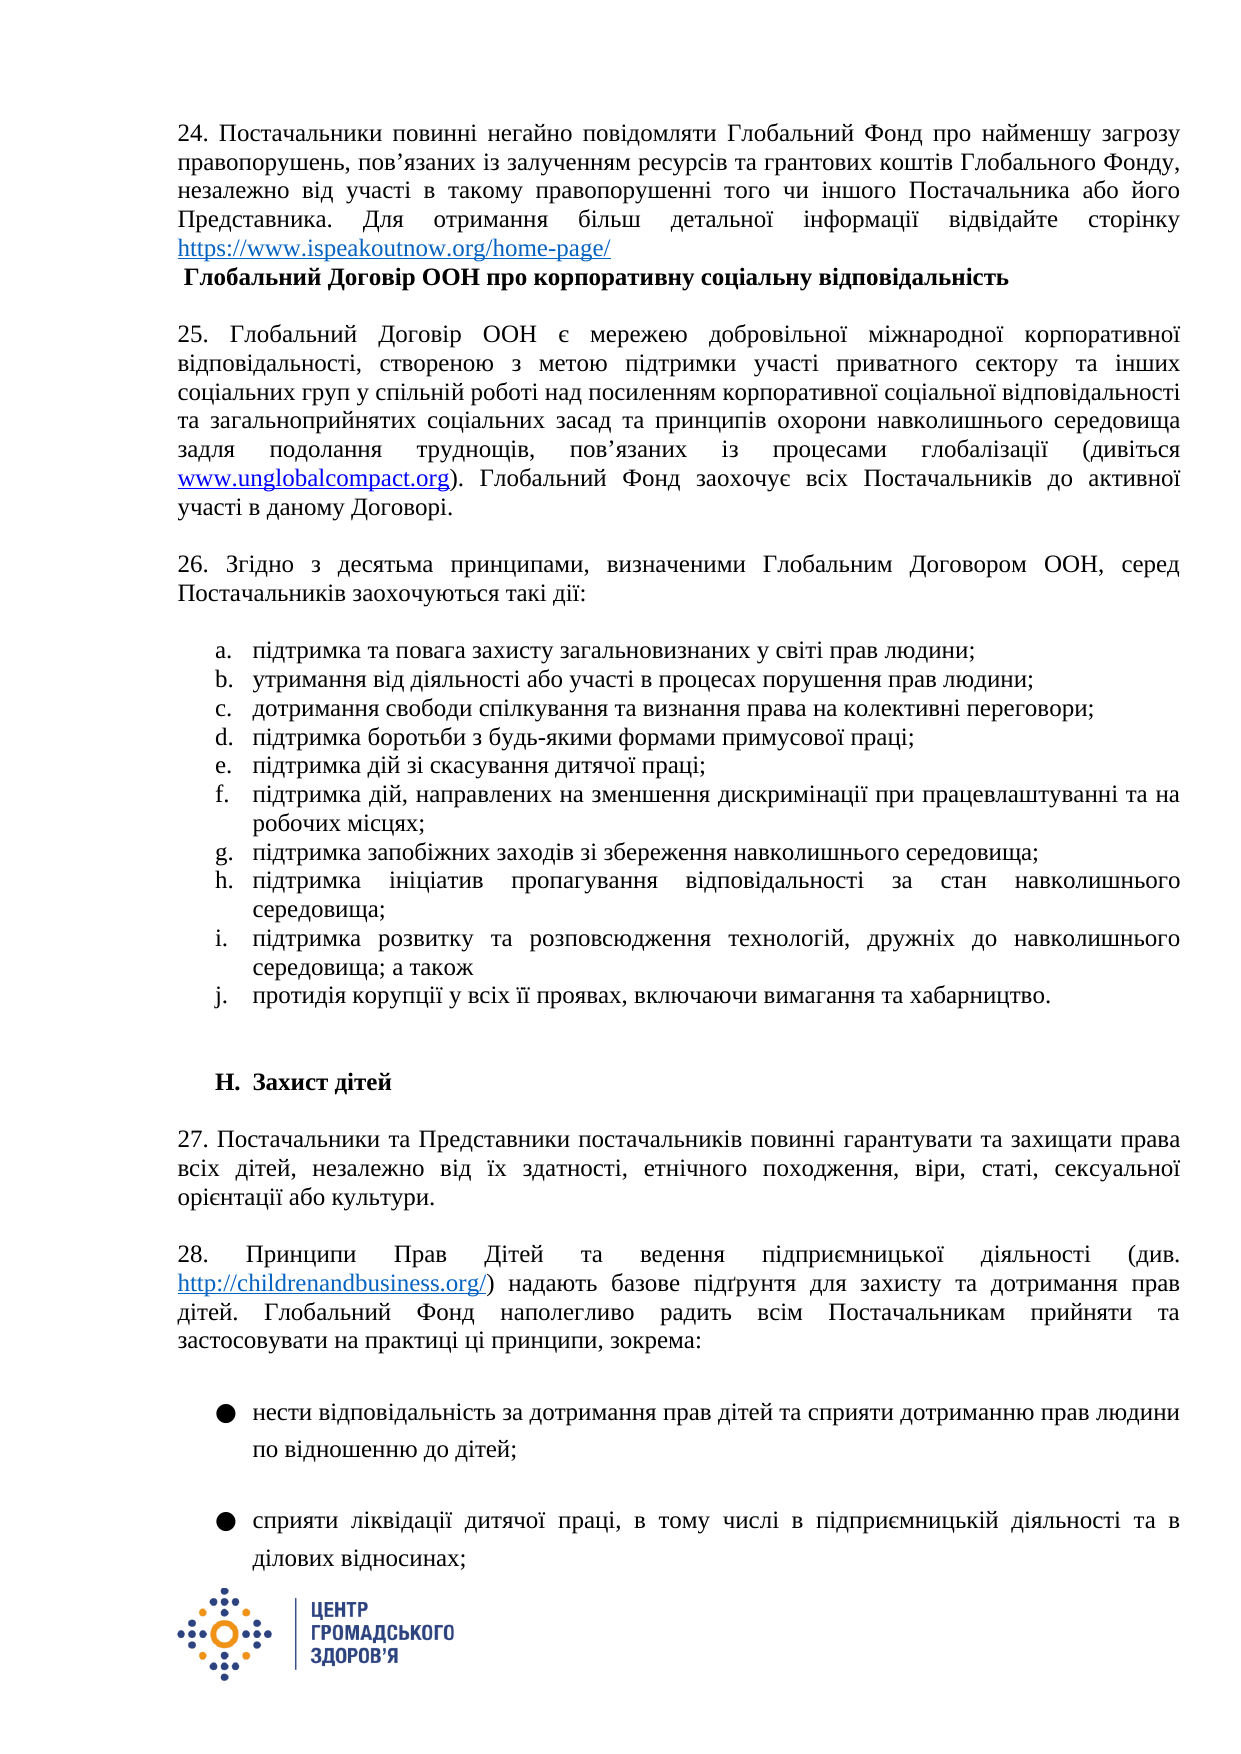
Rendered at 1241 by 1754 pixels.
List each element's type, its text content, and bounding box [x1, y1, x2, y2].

list утримання від діяльності або участі в процесах порушення прав людини; [215, 664, 1181, 693]
list дотримання свободи спілкування та визнання права на колективні переговори; [215, 693, 1181, 722]
list сприяти ліквідації дитячої праці, в тому числі в підприємницькій діяльності та в ділових відносинах; [215, 1492, 1181, 1572]
text 28. Принципи Прав Дітей та ведення підприємницької діяльності (див. http://childrenandbusiness.org/) надають базове підґрунтя для захисту та дотримання прав дітей. Глобальний Фонд наполегливо радить всім Постачальникам прийняти та застосовувати на практиці ці принципи, зокрема: [177, 1239, 1181, 1354]
list підтримка дій зі скасування дитячої праці; [215, 751, 1181, 779]
list протидія корупції у всіх її проявах, включаючи вимагання та хабарництво. [215, 981, 1181, 1009]
picture [177, 1588, 454, 1681]
list Захист дітей [215, 1067, 1181, 1096]
list підтримка ініціатив пропагування відповідальності за стан навколишнього середовища; [215, 866, 1181, 923]
text 27. Постачальники та Представники постачальників повинні гарантувати та захищати права всіх дітей, незалежно від їх здатності, етнічного походження, віри, статі, сексуальної орієнтації або культури. [177, 1124, 1181, 1211]
list підтримка та повага захисту загальновизнаних у світі прав людини; [215, 636, 1181, 664]
list підтримка дій, направлених на зменшення дискримінації при працевлаштуванні та на робочих місцях; [215, 779, 1181, 837]
text 24. Постачальники повинні негайно повідомляти Глобальний Фонд про найменшу загрозу правопорушень, пов’язаних із залученням ресурсів та грантових коштів Глобального Фонду, незалежно від участі в такому правопорушенні того чи іншого Постачальника або його Представника. Для отримання більш детальної інформації відвідайте сторінку https://www.ispeakoutnow.org/home-page/ [177, 118, 1181, 262]
text Глобальний Договір ООН про корпоративну соціальну відповідальність [177, 262, 1181, 291]
list підтримка боротьби з будь-якими формами примусової праці; [215, 722, 1181, 751]
list нести відповідальність за дотримання прав дітей та сприяти дотриманню прав людини по відношенню до дітей; [215, 1383, 1181, 1463]
list підтримка запобіжних заходів зі збереження навколишнього середовища; [215, 837, 1181, 866]
list підтримка розвитку та розповсюдження технологій, дружніх до навколишнього середовища; а також [215, 923, 1181, 981]
text 26. Згідно з десятьма принципами, визначеними Глобальним Договором ООН, серед Постачальників заохочуються такі дії: [177, 549, 1181, 607]
text 25. Глобальний Договір ООН є мережею добровільної міжнародної корпоративної відповідальності, створеною з метою підтримки участі приватного сектору та інших соціальних груп у спільній роботі над посиленням корпоративної соціальної відповідальності та загальноприйнятих соціальних засад та принципів охорони навколишнього середовища задля подолання труднощів, пов’язаних із процесами глобалізації (дивіться www.unglobalcompact.org). Глобальний Фонд заохочує всіх Постачальників до активної участі в даному Договорі. [177, 319, 1181, 521]
